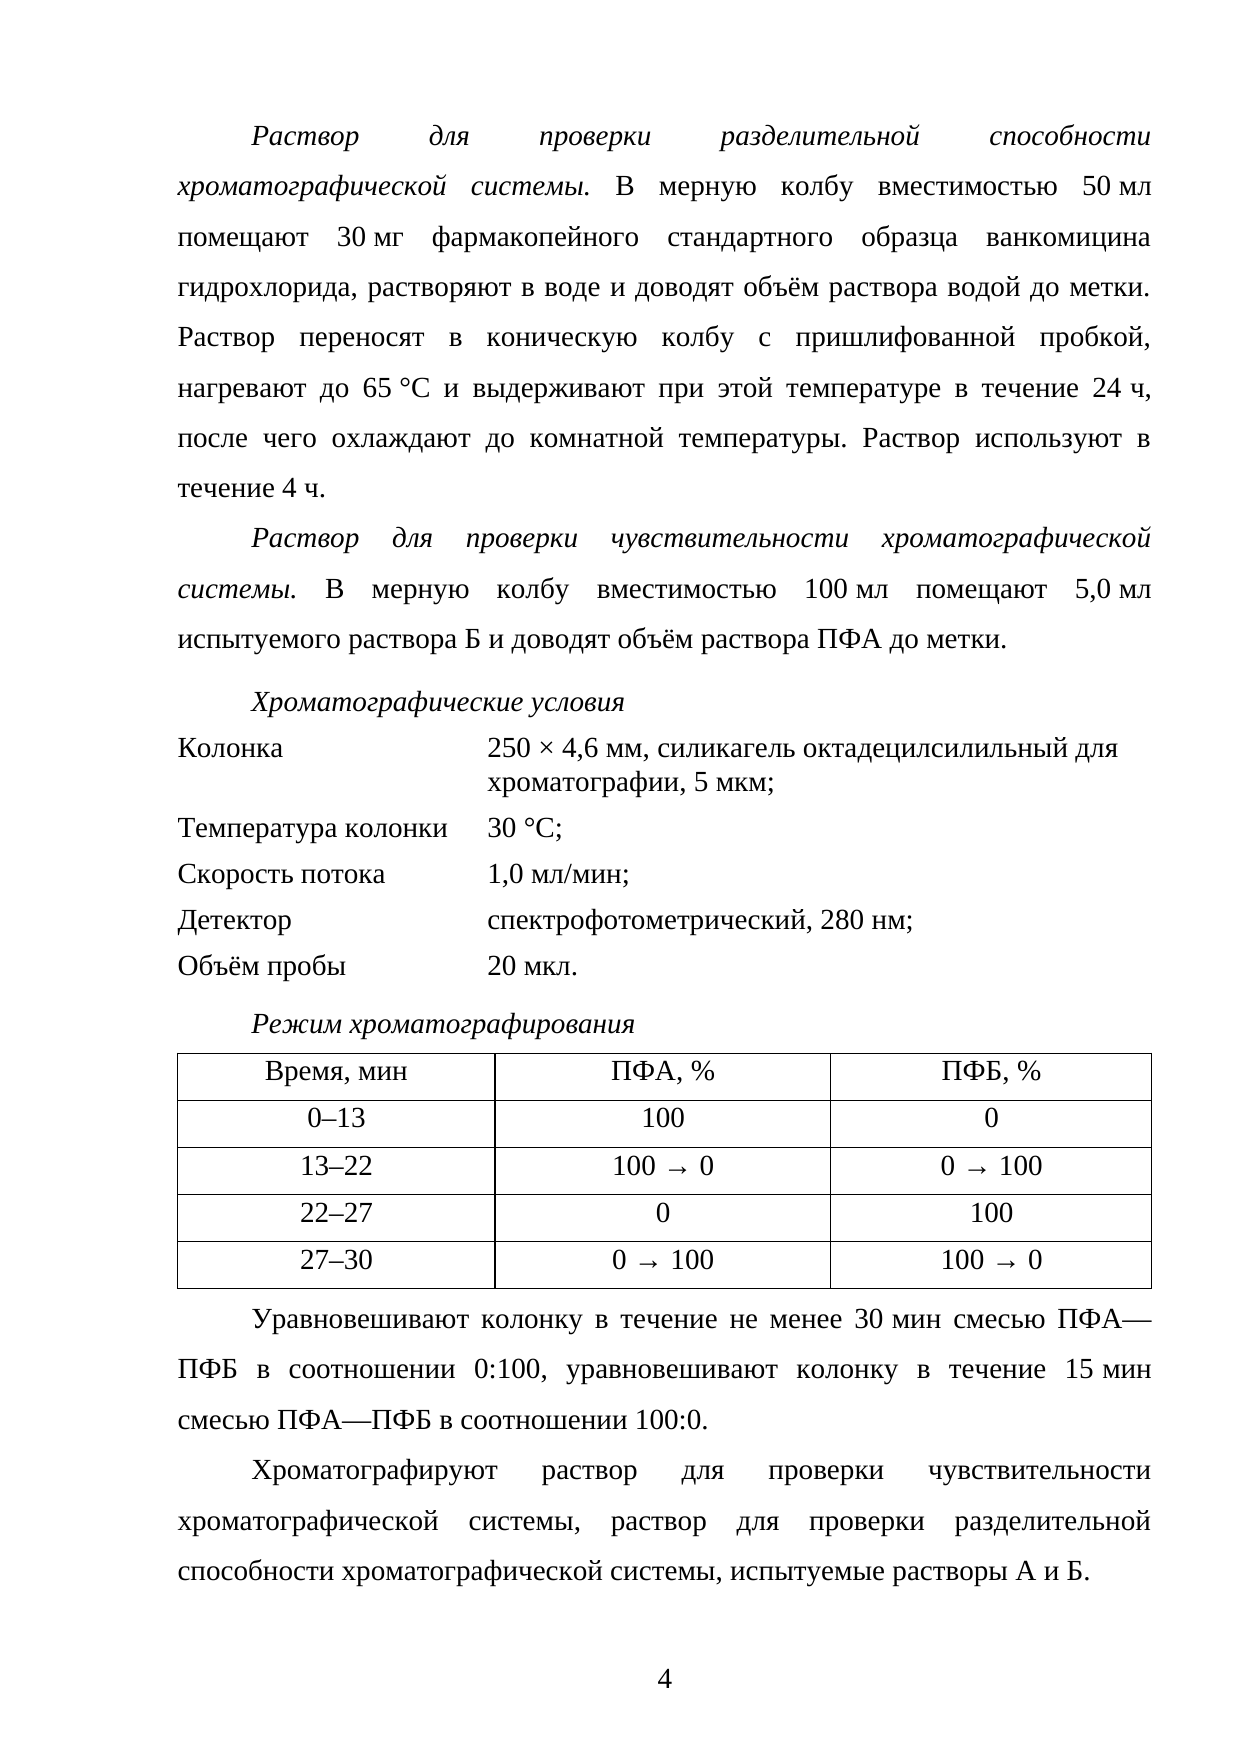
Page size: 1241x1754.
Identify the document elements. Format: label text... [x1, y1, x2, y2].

table_cell 1,0 мл/мин; [476, 856, 1163, 902]
table_cell Скорость потока [166, 856, 476, 902]
table_cell 30 °С; [476, 810, 1163, 856]
table_cell 22–27 [178, 1195, 494, 1241]
table_cell 0 → 100 [496, 1242, 830, 1288]
table_cell 27–30 [178, 1242, 494, 1288]
table_header Колонка [166, 730, 476, 810]
table_cell 100 [831, 1195, 1151, 1241]
text Уравновешивают колонку в течение не менее 30 мин смесью ПФА—ПФБ в соотношении 0:100, уравновешивают колонку в течение 15 мин смесью ПФА—ПФБ в соотношении 100:0. [177, 1301, 1152, 1436]
text Раствор для проверки чувствительности хроматографической системы. В мерную колбу вместимостью 100 мл помещают 5,0 мл испытуемого раствора Б и доводят объём раствора ПФА до метки. [177, 521, 1152, 655]
table_header ПФБ, % [831, 1054, 1151, 1099]
text Раствор для проверки разделительной способности хроматографической системы. В мерную колбу вместимостью 50 мл помещают 30 мг фармакопейного стандартного образца ванкомицина гидрохлорида, растворяют в воде и доводят объём раствора водой до метки. Раствор переносят в коническую колбу с пришлифованной пробкой, нагревают до 65 °С и выдерживают при этой температуре в течение 24 ч, после чего охлаждают до комнатной температуры. Раствор используют в течение 4 ч. [177, 118, 1152, 504]
table_cell Детектор [166, 902, 476, 948]
table_cell Температура колонки [166, 810, 476, 856]
table_cell спектрофотометрический, 280 нм; [476, 902, 1163, 948]
table_cell 0 [831, 1101, 1151, 1147]
table_header 250 × 4,6 мм, силикагель октадецилсилильный для хроматографии, 5 мкм; [476, 730, 1163, 810]
table_header ПФА, % [496, 1054, 830, 1099]
table_cell 0–13 [178, 1101, 494, 1147]
text Хроматографические условия [177, 684, 1152, 718]
text Режим хроматографирования [177, 1006, 1152, 1040]
table_header Время, мин [178, 1054, 494, 1099]
table_cell 13–22 [178, 1148, 494, 1194]
text Хроматографируют раствор для проверки чувствительности хроматографической системы, раствор для проверки разделительной способности хроматографической системы, испытуемые растворы А и Б. [177, 1452, 1152, 1586]
table_cell 100 [496, 1101, 830, 1147]
table_cell 100 → 0 [496, 1148, 830, 1194]
table_cell 20 мкл. [476, 948, 1163, 994]
table_cell 100 → 0 [831, 1242, 1151, 1288]
table_cell 0 [496, 1195, 830, 1241]
table_cell 0 → 100 [831, 1148, 1151, 1194]
table_cell Объём пробы [166, 948, 476, 994]
